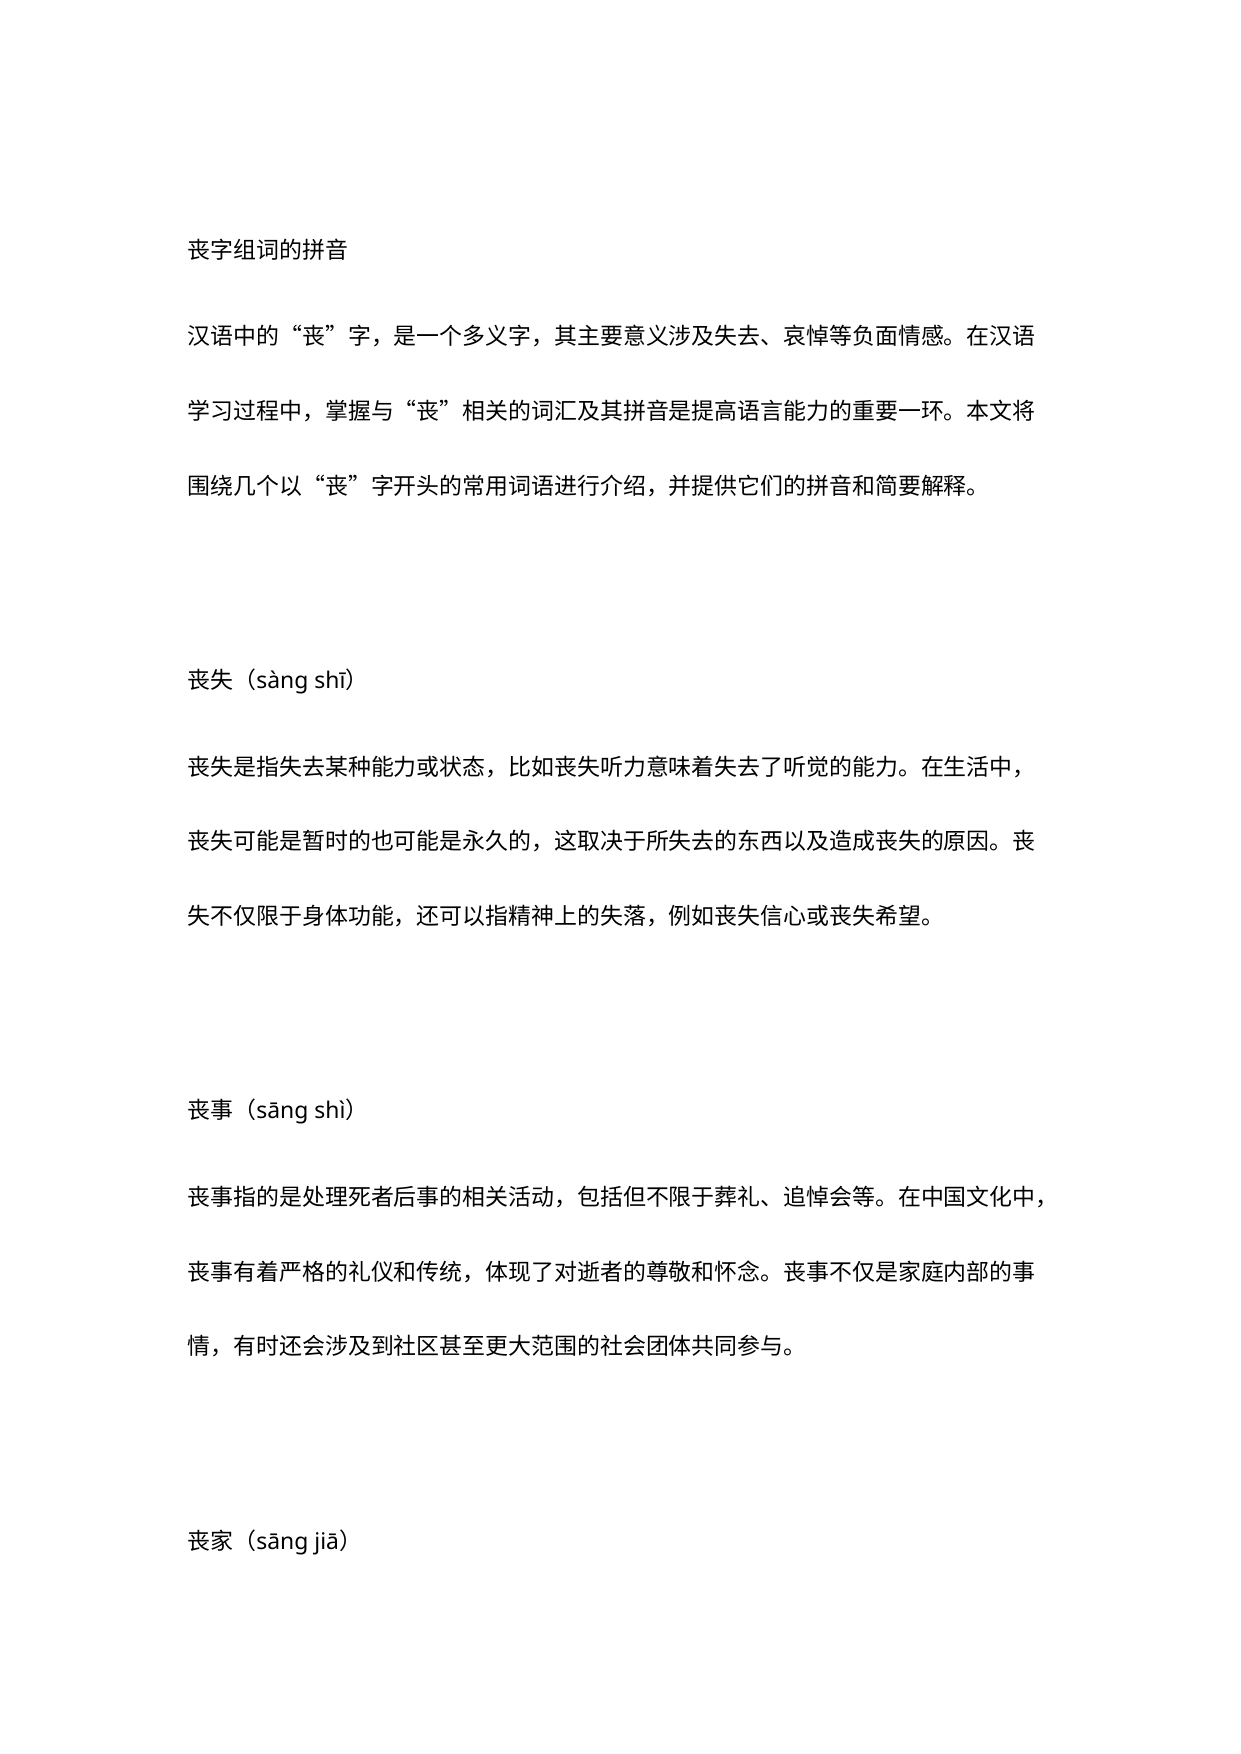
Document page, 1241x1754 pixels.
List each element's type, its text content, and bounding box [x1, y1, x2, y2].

text 丧事（sāng shì） [187, 1076, 1053, 1141]
text 丧失是指失去某种能力或状态，比如丧失听力意味着失去了听觉的能力。在生活中，丧失可能是暂时的也可能是永久的，这取决于所失去的东西以及造成丧失的原因。丧失不仅限于身体功能，还可以指精神上的失落，例如丧失信心或丧失希望。 [187, 733, 1053, 947]
text 丧字组词的拼音 [187, 216, 1053, 281]
text 丧家（sāng jiā） [187, 1507, 1053, 1572]
text 汉语中的“丧”字，是一个多义字，其主要意义涉及失去、哀悼等负面情感。在汉语学习过程中，掌握与“丧”相关的词汇及其拼音是提高语言能力的重要一环。本文将围绕几个以“丧”字开头的常用词语进行介绍，并提供它们的拼音和简要解释。 [187, 302, 1053, 517]
text 丧失（sàng shī） [187, 646, 1053, 711]
text 丧事指的是处理死者后事的相关活动，包括但不限于葬礼、追悼会等。在中国文化中，丧事有着严格的礼仪和传统，体现了对逝者的尊敬和怀念。丧事不仅是家庭内部的事情，有时还会涉及到社区甚至更大范围的社会团体共同参与。 [187, 1163, 1053, 1377]
